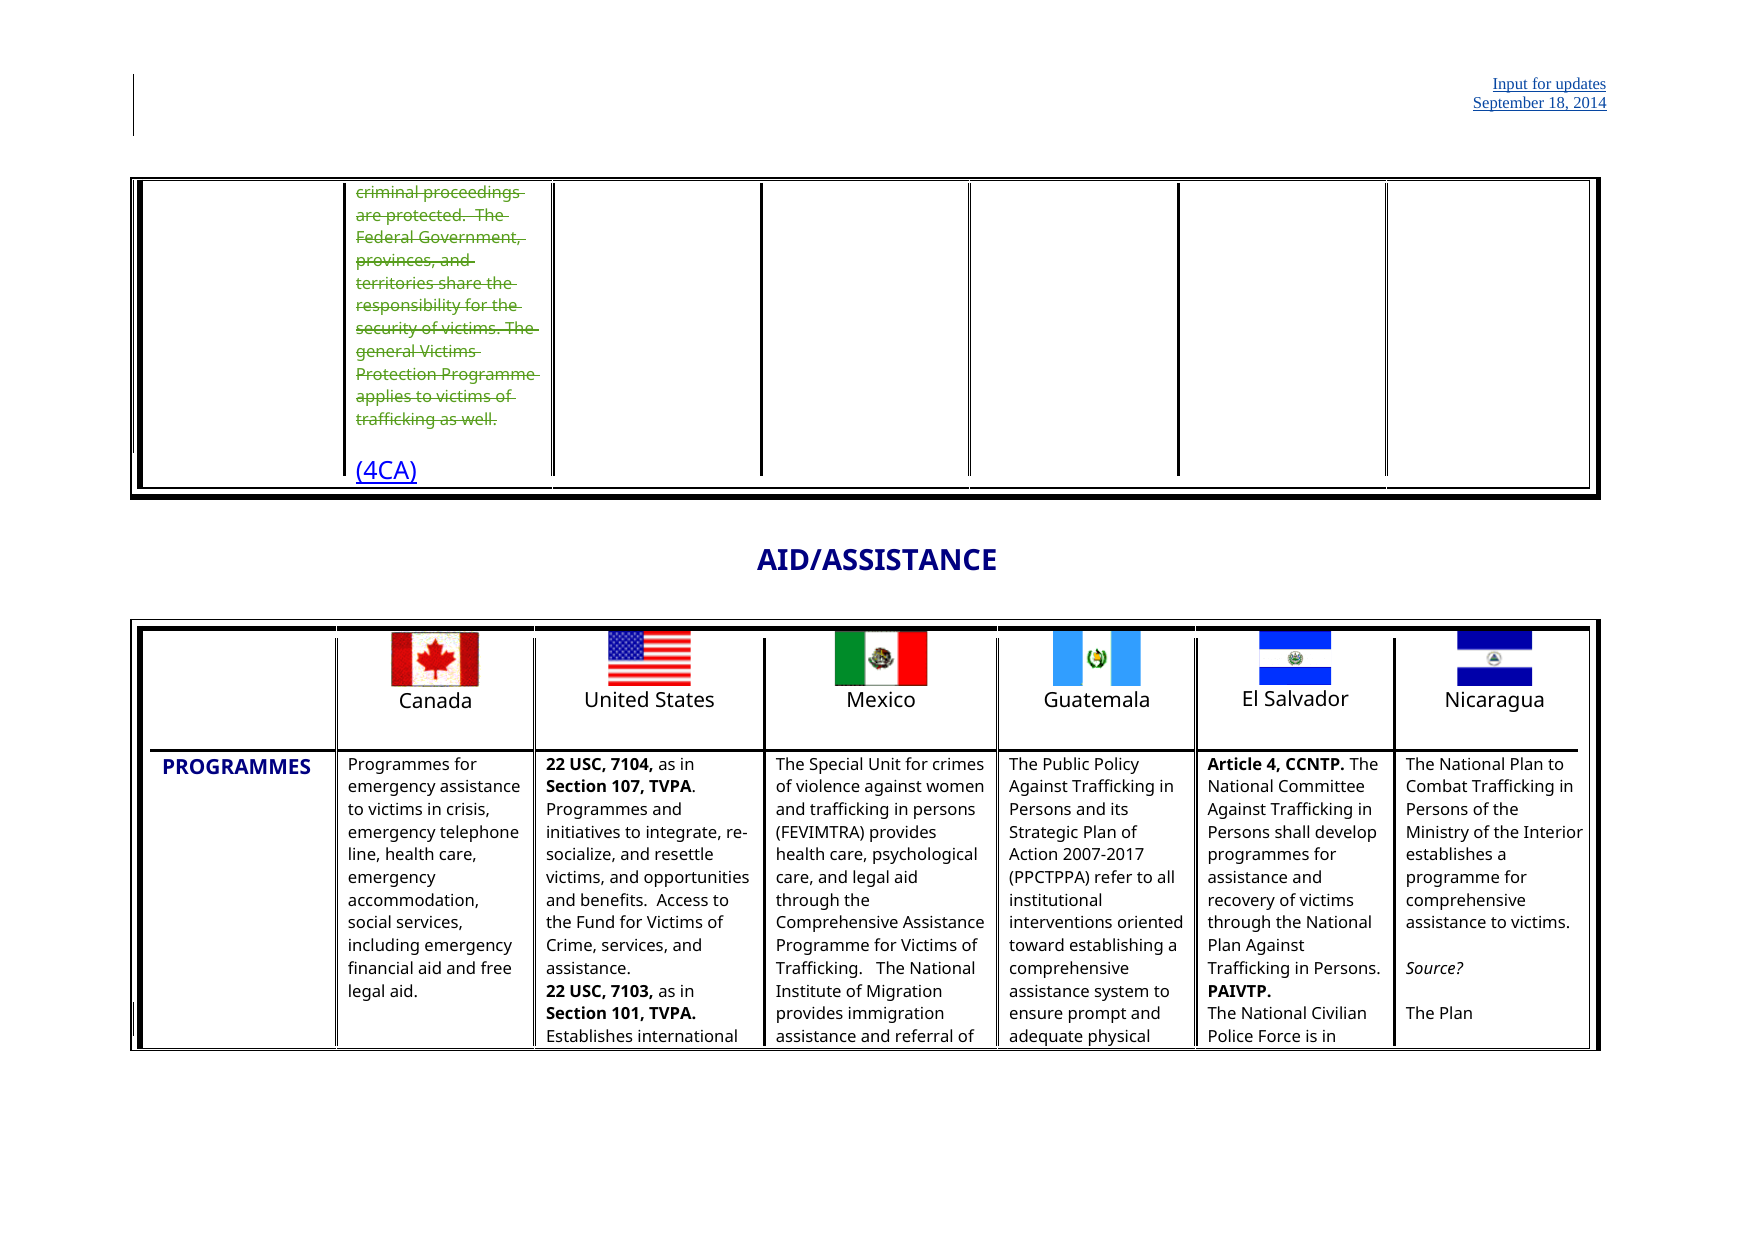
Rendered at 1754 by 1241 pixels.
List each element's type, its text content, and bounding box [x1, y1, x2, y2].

picture [1259, 631, 1332, 685]
text AID/ASSISTANCE [148, 539, 1606, 579]
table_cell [998, 749, 1196, 1047]
picture [1457, 631, 1533, 686]
picture [1053, 631, 1141, 686]
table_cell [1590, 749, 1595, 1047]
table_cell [1394, 749, 1589, 1047]
table_header United States [535, 631, 764, 749]
table_header [136, 620, 336, 749]
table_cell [761, 181, 969, 487]
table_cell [1178, 181, 1387, 487]
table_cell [143, 181, 344, 487]
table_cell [1387, 181, 1589, 487]
table_header El Salvador [1196, 631, 1394, 749]
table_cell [764, 752, 998, 1047]
table_cell PROGRAMMES [143, 749, 336, 1047]
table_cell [970, 181, 1178, 487]
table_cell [535, 752, 764, 1047]
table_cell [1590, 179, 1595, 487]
picture [834, 631, 928, 686]
picture [608, 631, 691, 686]
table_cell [1196, 752, 1394, 1047]
table_cell (4CA) [344, 179, 553, 487]
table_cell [336, 752, 534, 1047]
picture [390, 631, 481, 687]
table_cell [553, 181, 761, 487]
table_header Mexico [764, 627, 998, 749]
table_header Guatemala [998, 620, 1196, 749]
table_header Nicaragua [1394, 620, 1595, 749]
table_header Canada [336, 627, 534, 749]
